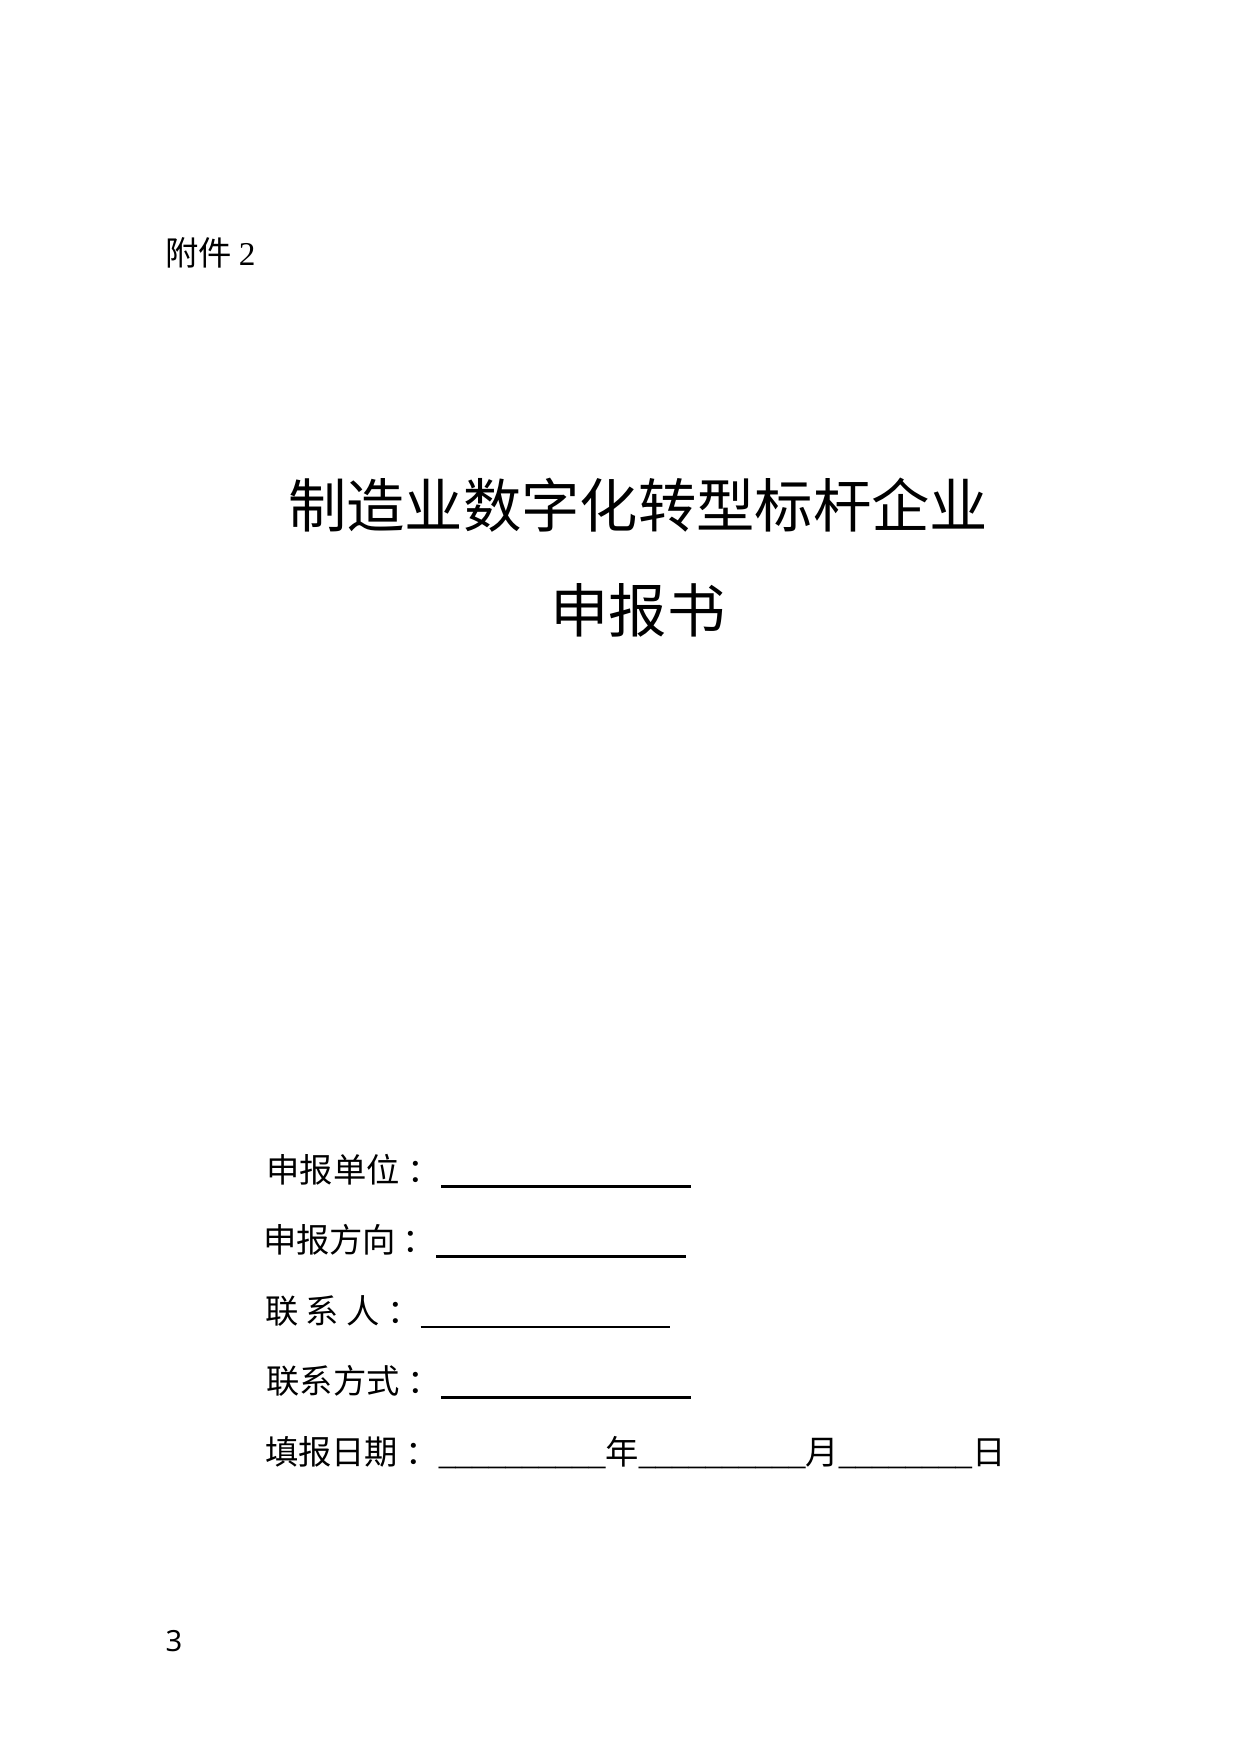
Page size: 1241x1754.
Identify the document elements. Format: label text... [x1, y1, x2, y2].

text 联 系 人 ： [165, 1288, 1110, 1332]
text 填报日期 ：__________年__________月________日 [165, 1429, 1110, 1473]
text 申报方向 ： [165, 1218, 1110, 1262]
text 申报单位 ： [165, 1147, 1110, 1191]
text 联系方式 ： [165, 1359, 1110, 1402]
text 附件2 [165, 218, 1110, 277]
text 制造业数字化转型标杆企业 [165, 459, 1110, 544]
text 申报书 [165, 565, 1110, 649]
